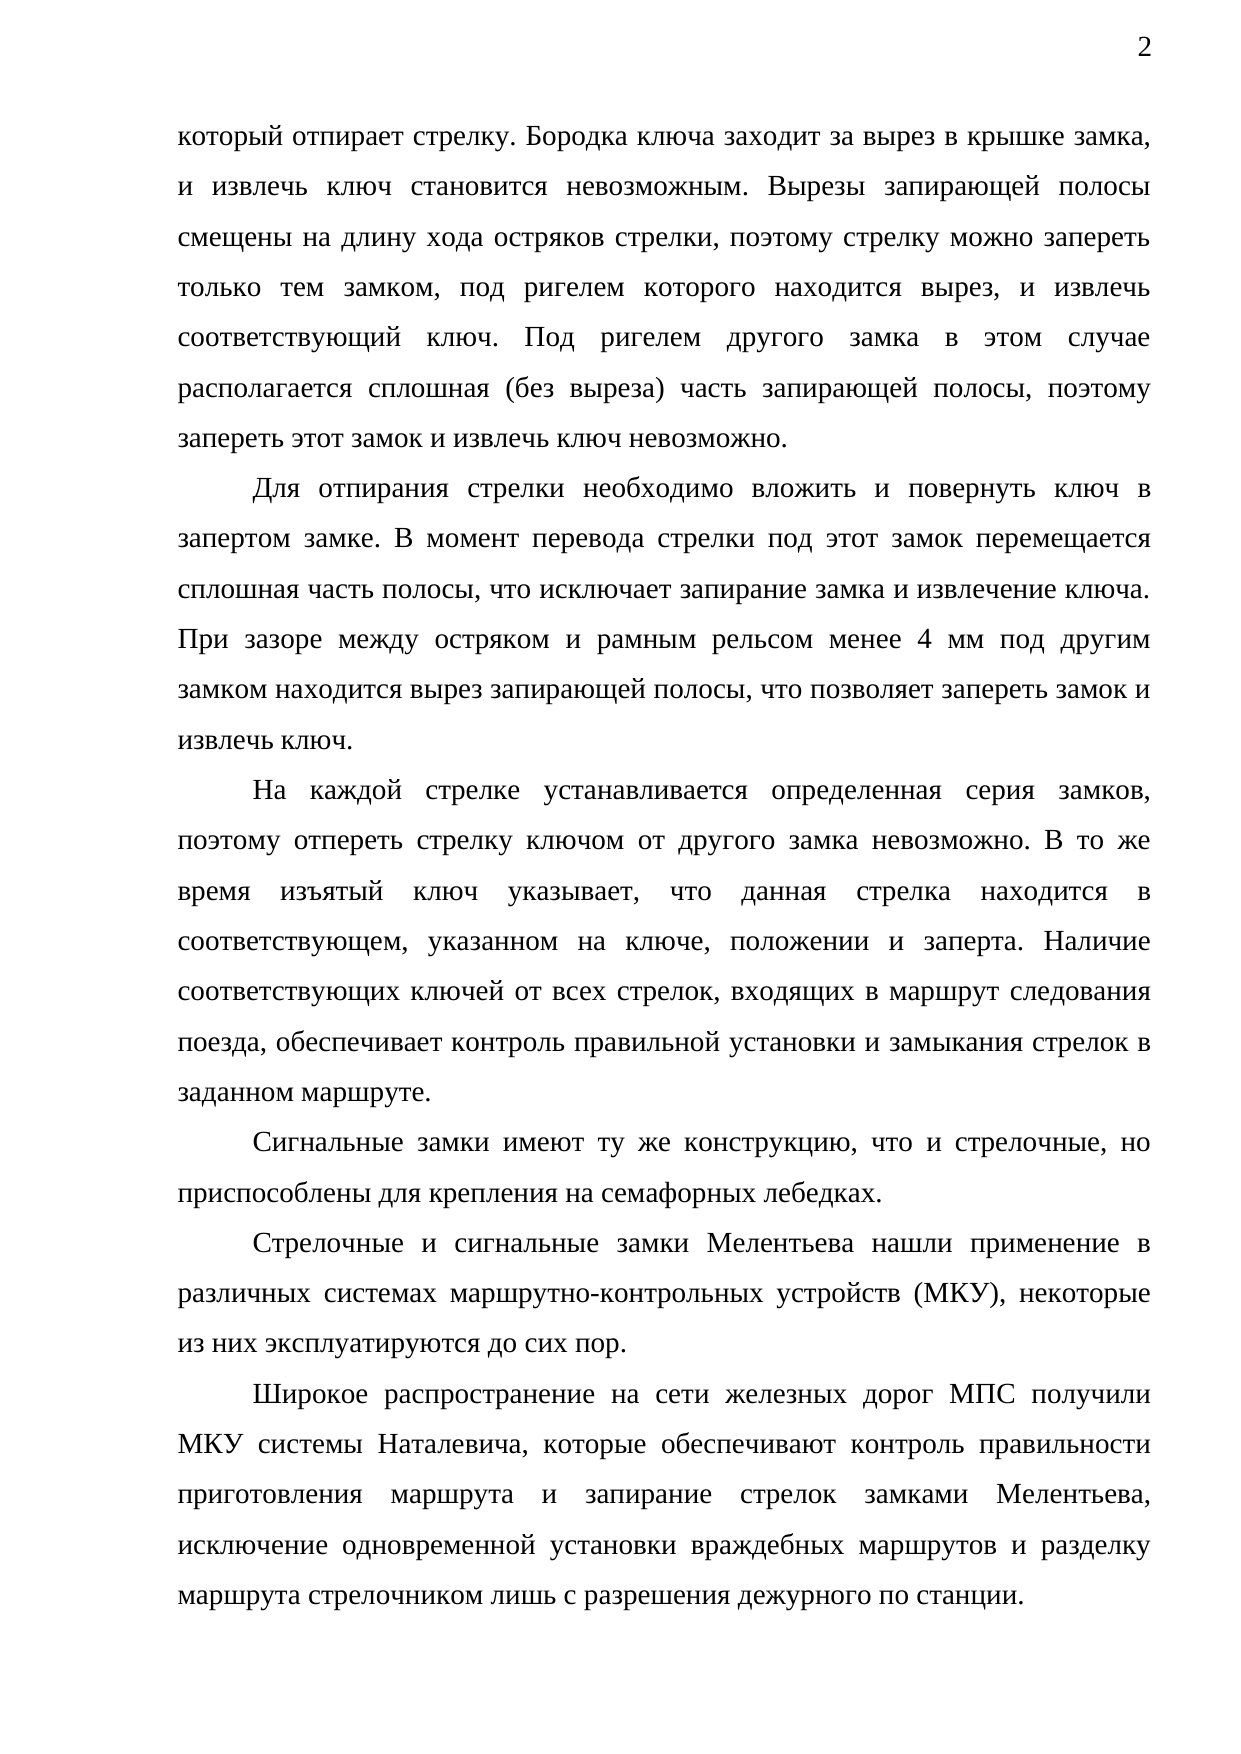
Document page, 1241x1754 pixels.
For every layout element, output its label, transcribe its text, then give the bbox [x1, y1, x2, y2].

text Стрелочные и сигнальные замки Мелентьева нашли применение в различных системах маршрутно-контрольных устройств (МКУ), некоторые из них эксплуатируются до сих пор. [177, 1225, 1152, 1359]
text Широкое распространение на сети железных дорог МПС получили МКУ системы Наталевича, которые обеспечивают контроль правильности приготовления маршрута и запирание стрелок замками Мелентьева, исключение одновременной установки враждебных маршрутов и разделку маршрута стрелочником лишь с разрешения дежурного по станции. [177, 1376, 1152, 1611]
text На каждой стрелке устанавливается определенная серия замков, поэтому отпереть стрелку ключом от другого замка невозможно. В то же время изъятый ключ указывает, что данная стрелка находится в соответствующем, указанном на ключе, положении и заперта. Наличие соответствующих ключей от всех стрелок, входящих в маршрут следования поезда, обеспечивает контроль правильной установки и замыкания стрелок в заданном маршруте. [177, 772, 1152, 1108]
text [177, 118, 1152, 453]
text Сигнальные замки имеют ту же конструкцию, что и стрелочные, но приспособлены для крепления на семафорных лебедках. [177, 1124, 1152, 1208]
text Для отпирания стрелки необходимо вложить и повернуть ключ в запертом замке. В момент перевода стрелки под этот замок перемещается сплошная часть полосы, что исключает запирание замка и извлечение ключа. При зазоре между остряком и рамным рельсом менее 4 мм под другим замком находится вырез запирающей полосы, что позволяет запереть замок и извлечь ключ. [177, 470, 1152, 755]
